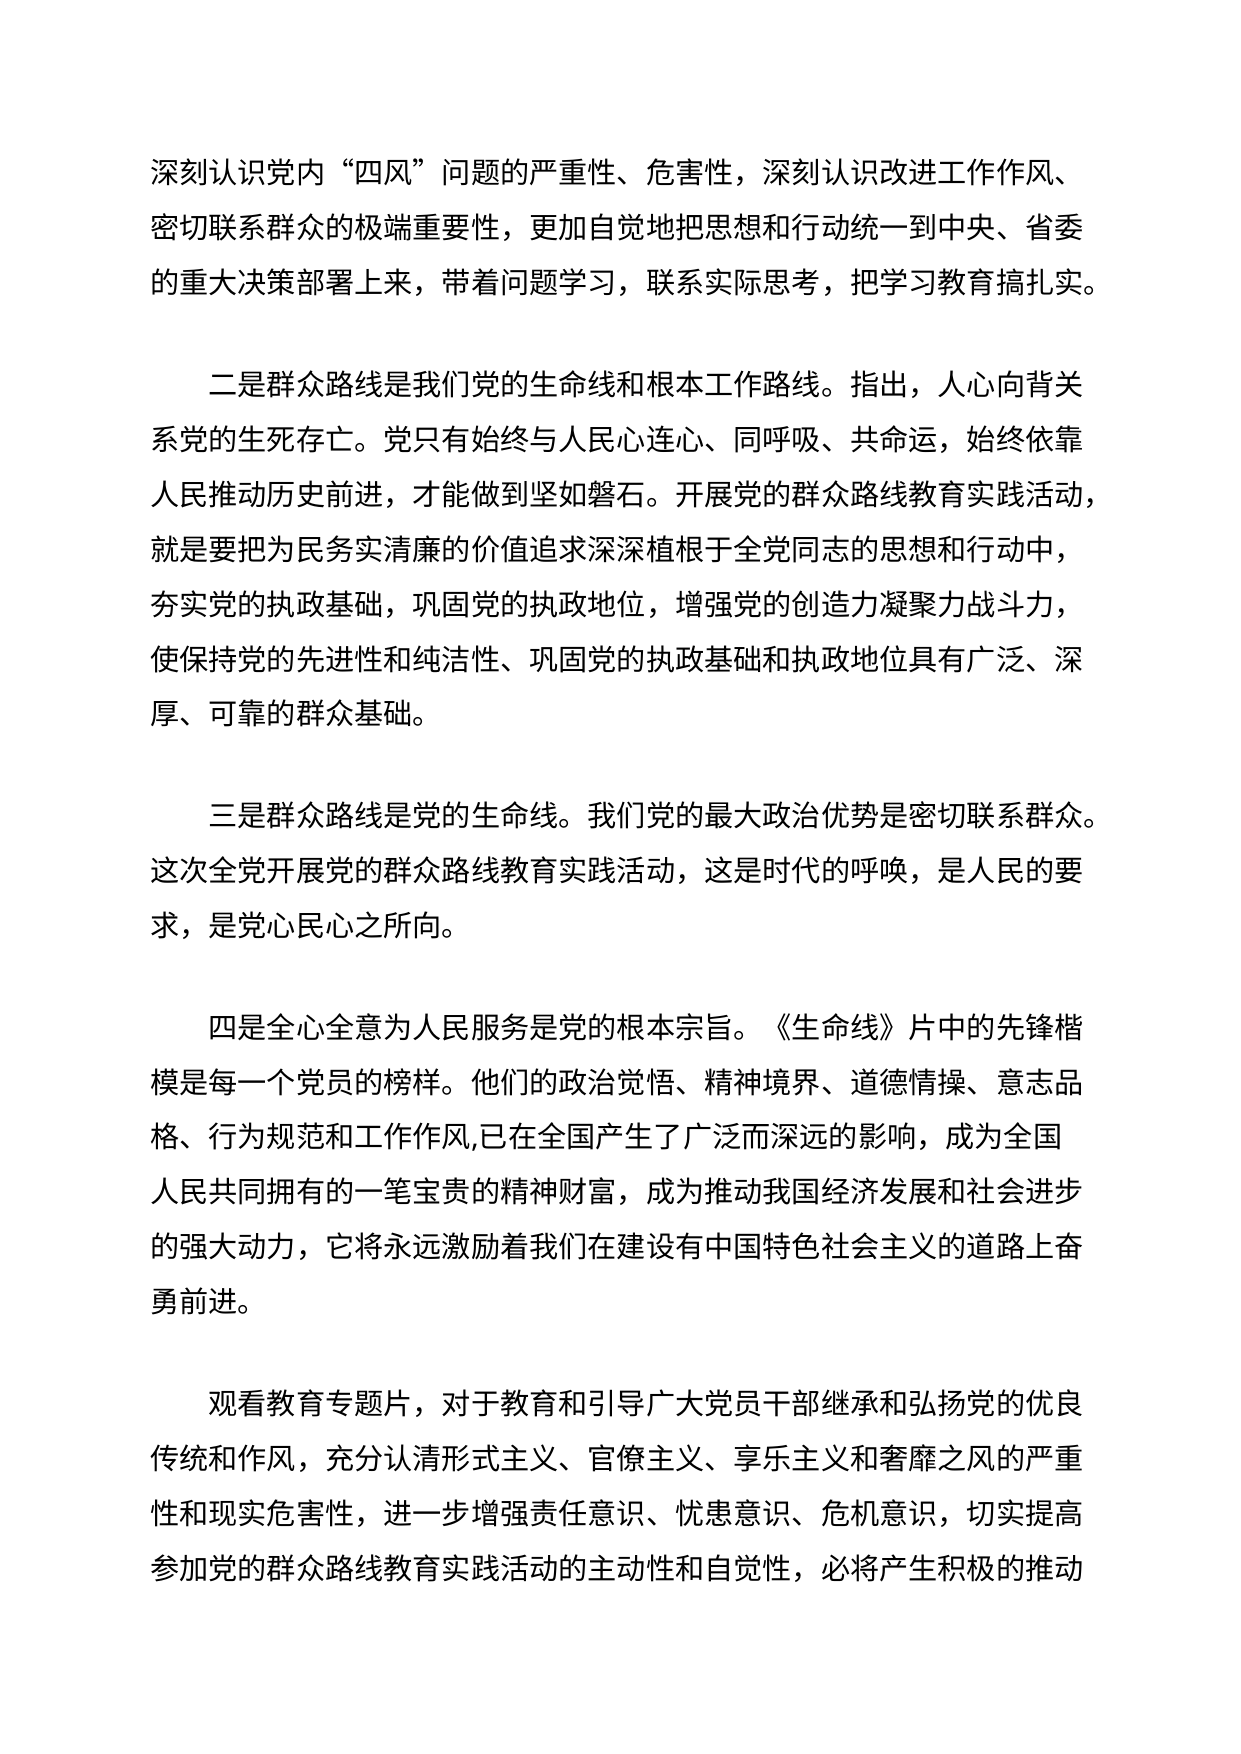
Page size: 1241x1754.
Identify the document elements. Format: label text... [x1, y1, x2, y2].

text 三是群众路线是党的生命线。我们党的最大政治优势是密切联系群众。这次全党开展党的群众路线教育实践活动，这是时代的呼唤，是人民的要求，是党心民心之所向。 [150, 793, 1090, 945]
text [150, 1381, 1090, 1588]
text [150, 150, 1090, 302]
text 二是群众路线是我们党的生命线和根本工作路线。指出，人心向背关系党的生死存亡。党只有始终与人民心连心、同呼吸、共命运，始终依靠人民推动历史前进，才能做到坚如磐石。开展党的群众路线教育实践活动，就是要把为民务实清廉的价值追求深深植根于全党同志的思想和行动中，夯实党的执政基础，巩固党的执政地位，增强党的创造力凝聚力战斗力，使保持党的先进性和纯洁性、巩固党的执政基础和执政地位具有广泛、深厚、可靠的群众基础。 [150, 362, 1090, 733]
text 四是全心全意为人民服务是党的根本宗旨。《生命线》片中的先锋楷模是每一个党员的榜样。他们的政治觉悟、精神境界、道德情操、意志品格、行为规范和工作作风,已在全国产生了广泛而深远的影响，成为全国人民共同拥有的一笔宝贵的精神财富，成为推动我国经济发展和社会进步的强大动力，它将永远激励着我们在建设有中国特色社会主义的道路上奋勇前进。 [150, 1004, 1090, 1321]
